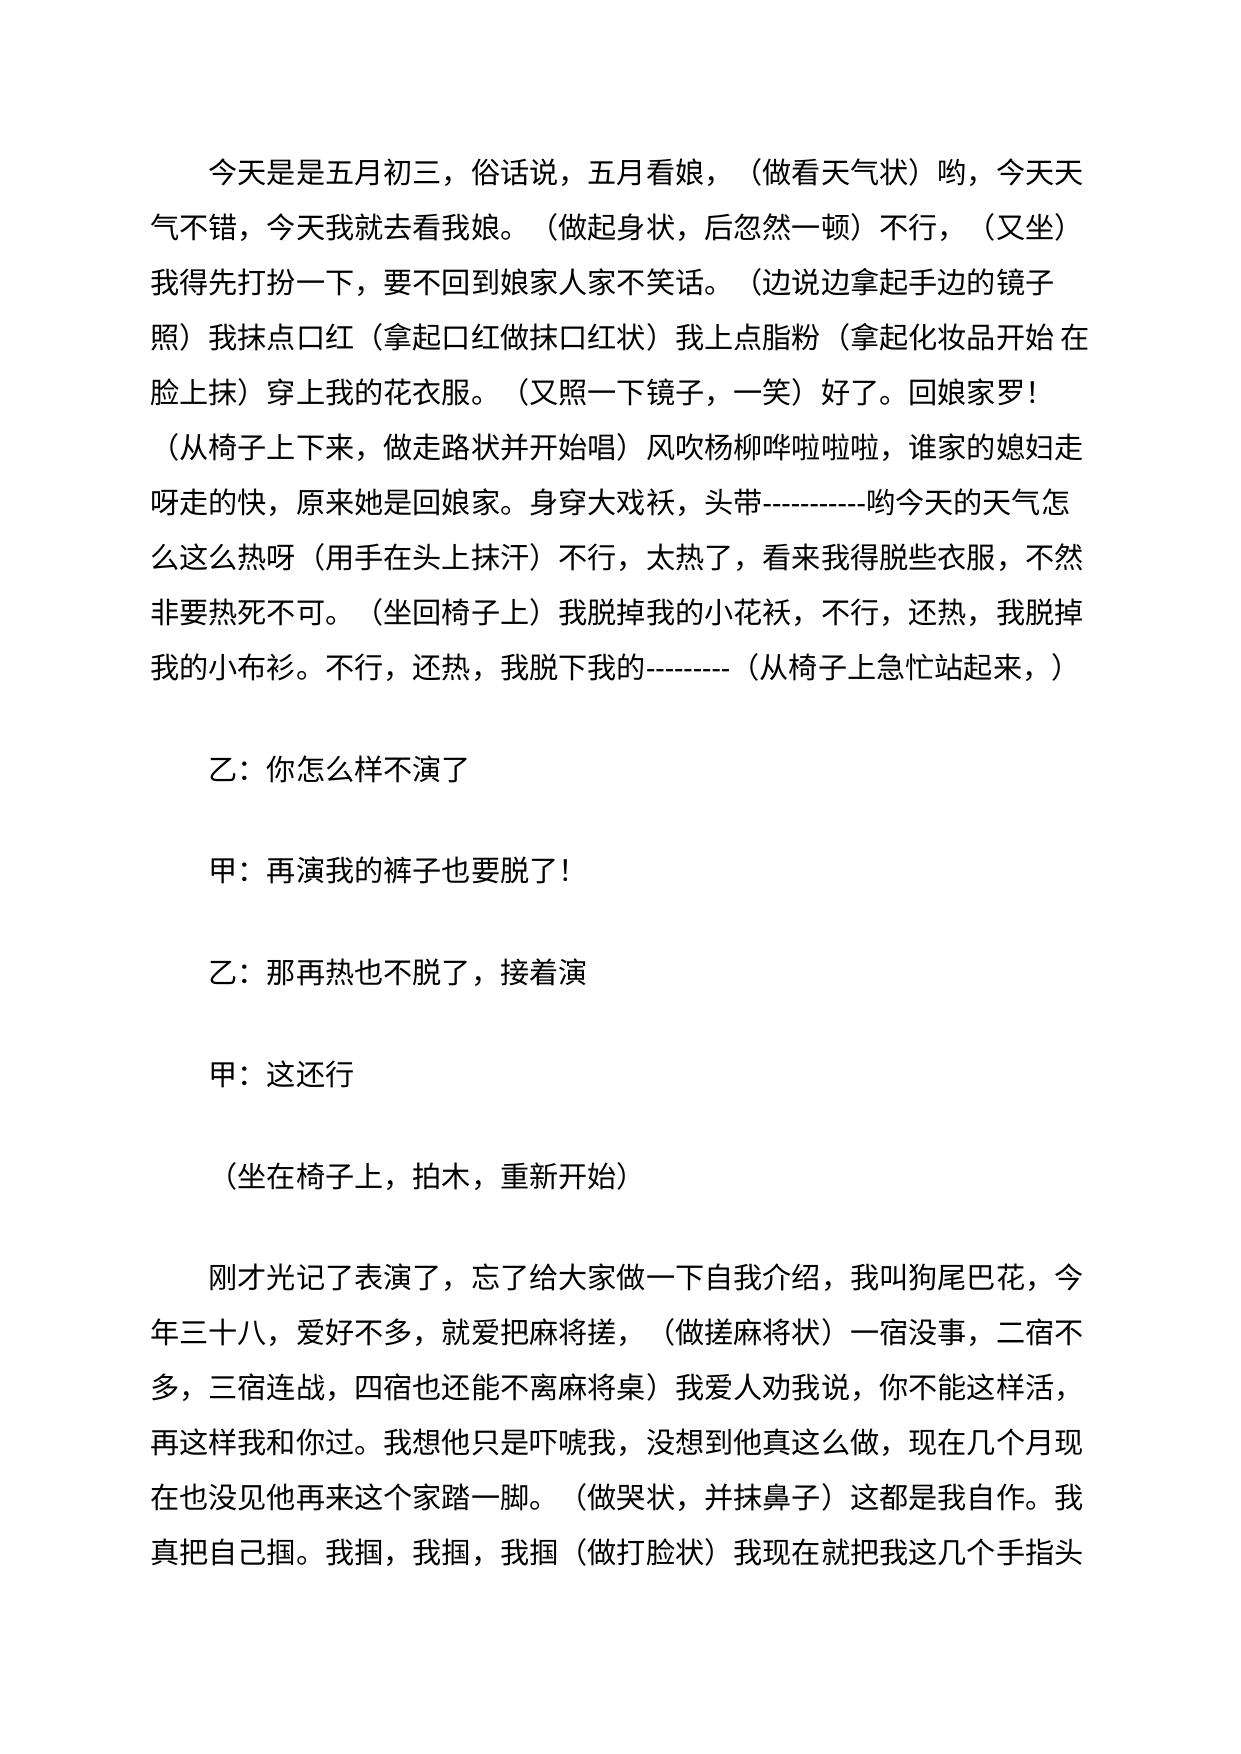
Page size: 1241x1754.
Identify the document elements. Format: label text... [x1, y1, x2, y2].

text 今天是是五月初三，俗话说，五月看娘，（做看天气状）哟，今天天气不错，今天我就去看我娘。（做起身状，后忽然一顿）不行，（又坐）我得先打扮一下，要不回到娘家人家不笑话。（边说边拿起手边的镜子照）我抹点口红（拿起口红做抹口红状）我上点脂粉（拿起化妆品开始 在脸上抹）穿上我的花衣服。（又照一下镜子，一笑）好了。回娘家罗！（从椅子上下来，做走路状并开始唱）风吹杨柳哗啦啦啦，谁家的媳妇走呀走的快，原来她是回娘家。身穿大戏袄，头带-----------哟今天的天气怎么这么热呀（用手在头上抹汗）不行，太热了，看来我得脱些衣服，不然非要热死不可。（坐回椅子上）我脱掉我的小花袄，不行，还热，我脱掉我的小布衫。不行，还热，我脱下我的---------（从椅子上急忙站起来，） [150, 150, 1090, 687]
text 乙：你怎么样不演了 [150, 746, 1090, 788]
text 甲：再演我的裤子也要脱了！ [150, 848, 1090, 890]
text （坐在椅子上，拍木，重新开始） [150, 1153, 1090, 1196]
text 甲：这还行 [150, 1051, 1090, 1094]
text 乙：那再热也不脱了，接着演 [150, 950, 1090, 992]
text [150, 1255, 1090, 1572]
